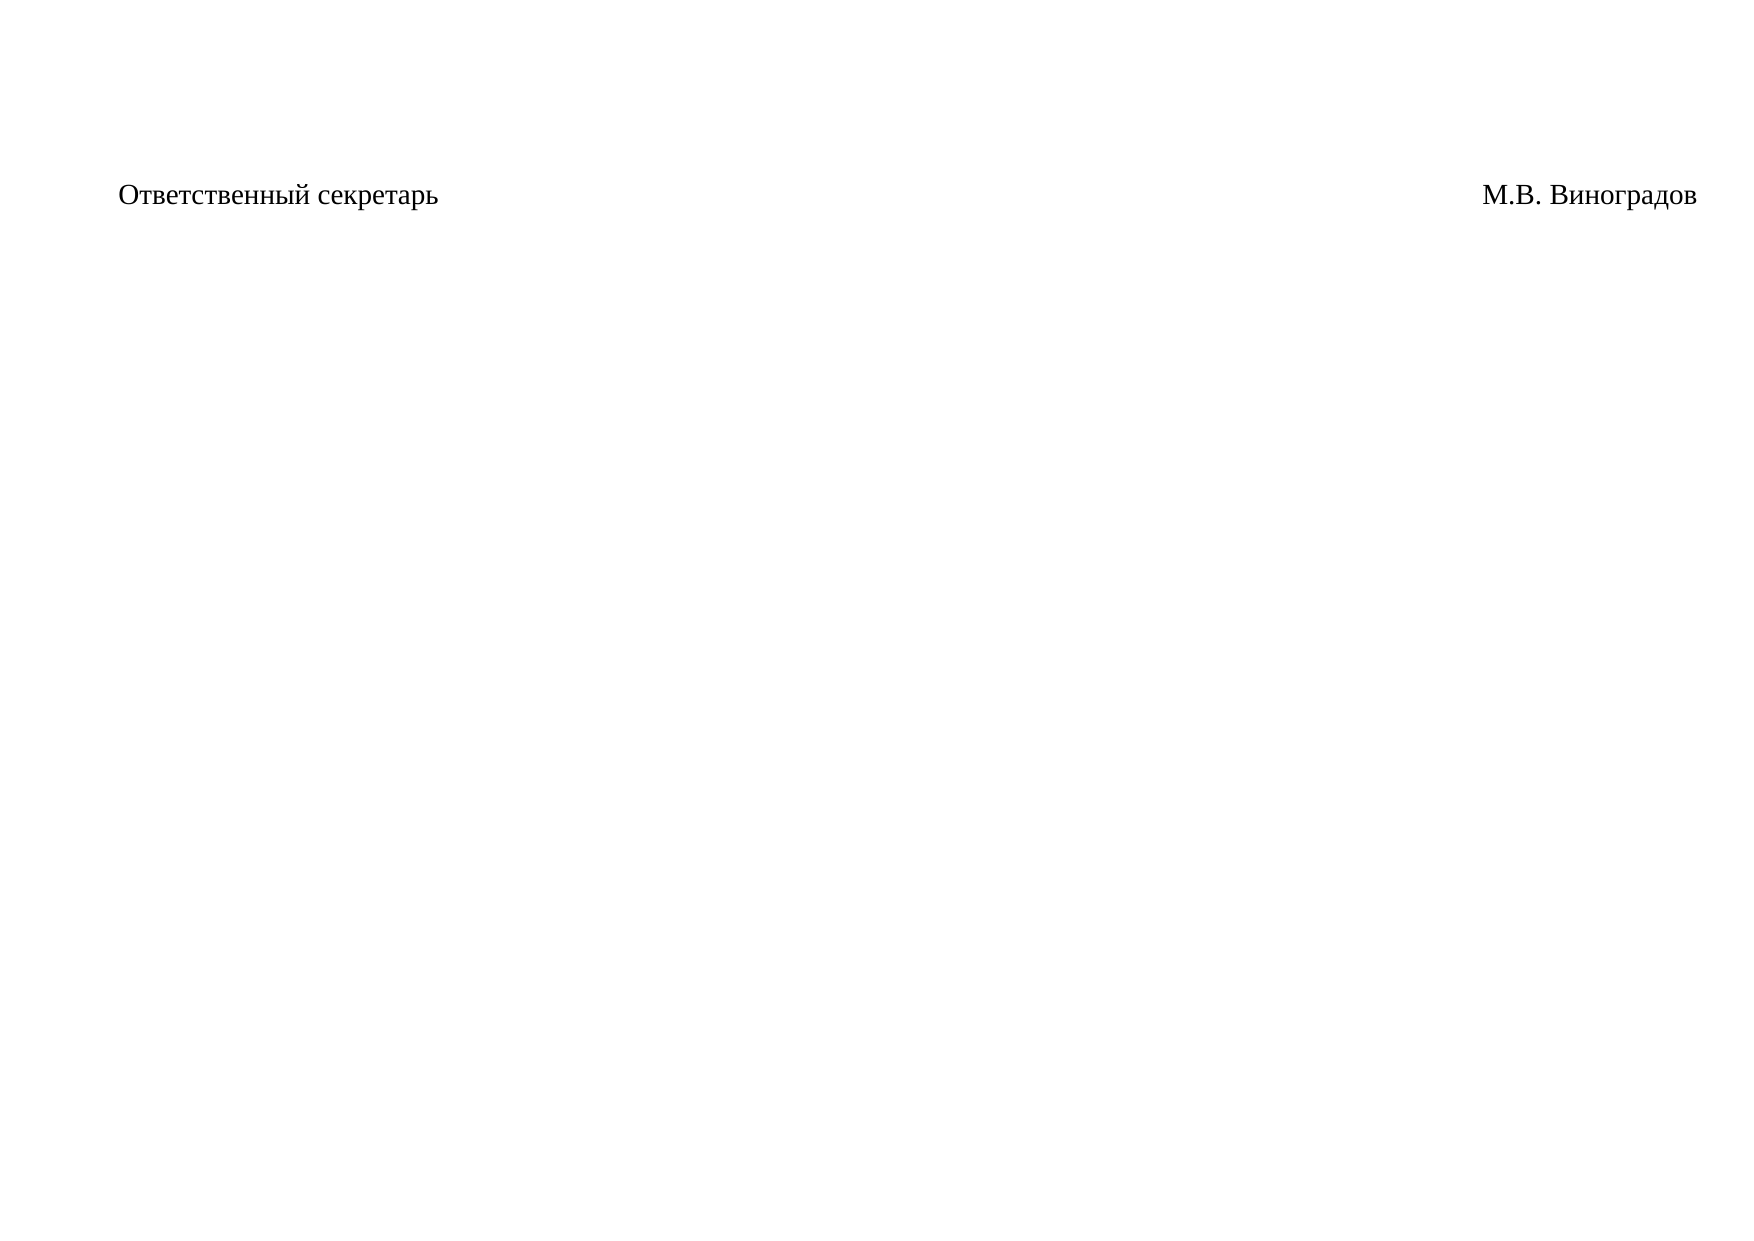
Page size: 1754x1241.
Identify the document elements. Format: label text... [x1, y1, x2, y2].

text Ответственный секретарь М.В. Виноградов [118, 177, 1728, 211]
